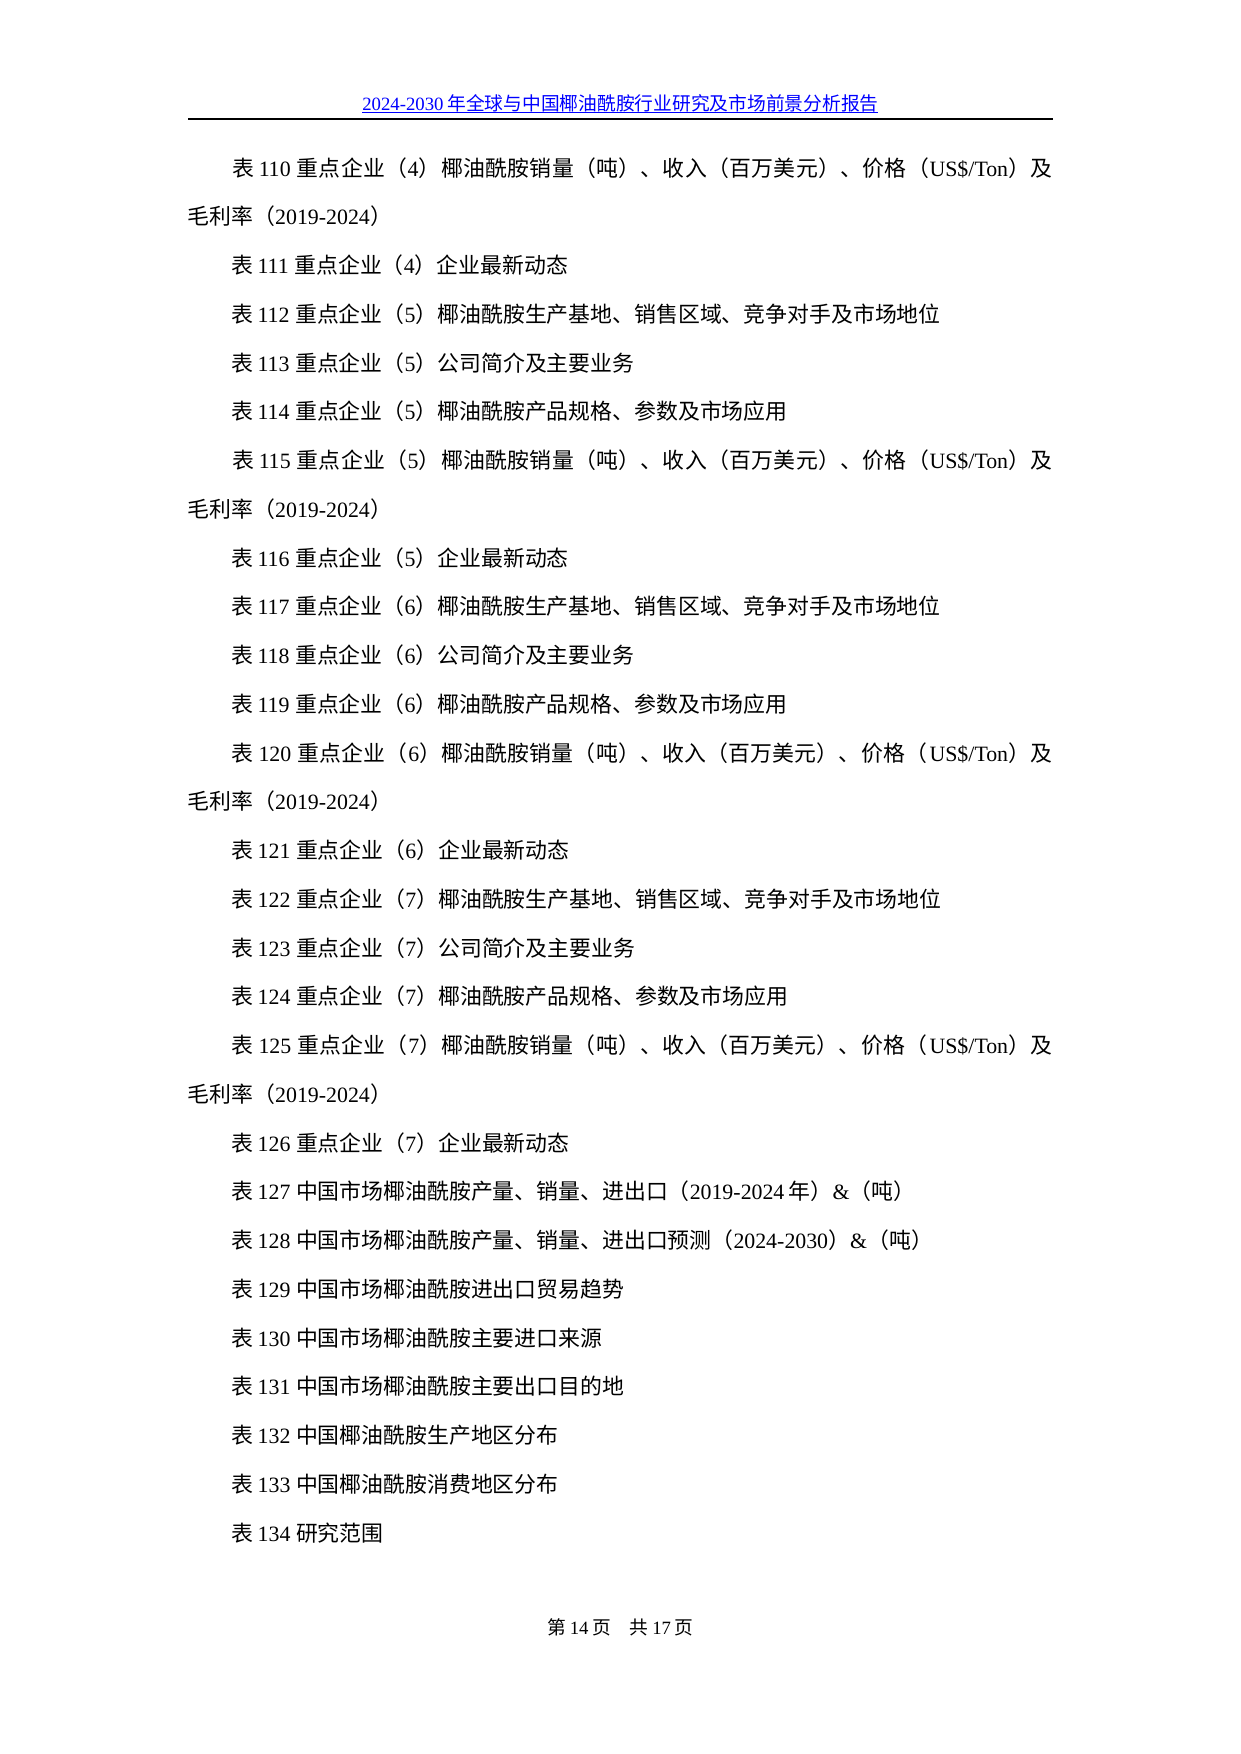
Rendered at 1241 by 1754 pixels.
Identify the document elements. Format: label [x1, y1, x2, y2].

text [187, 150, 1053, 1548]
